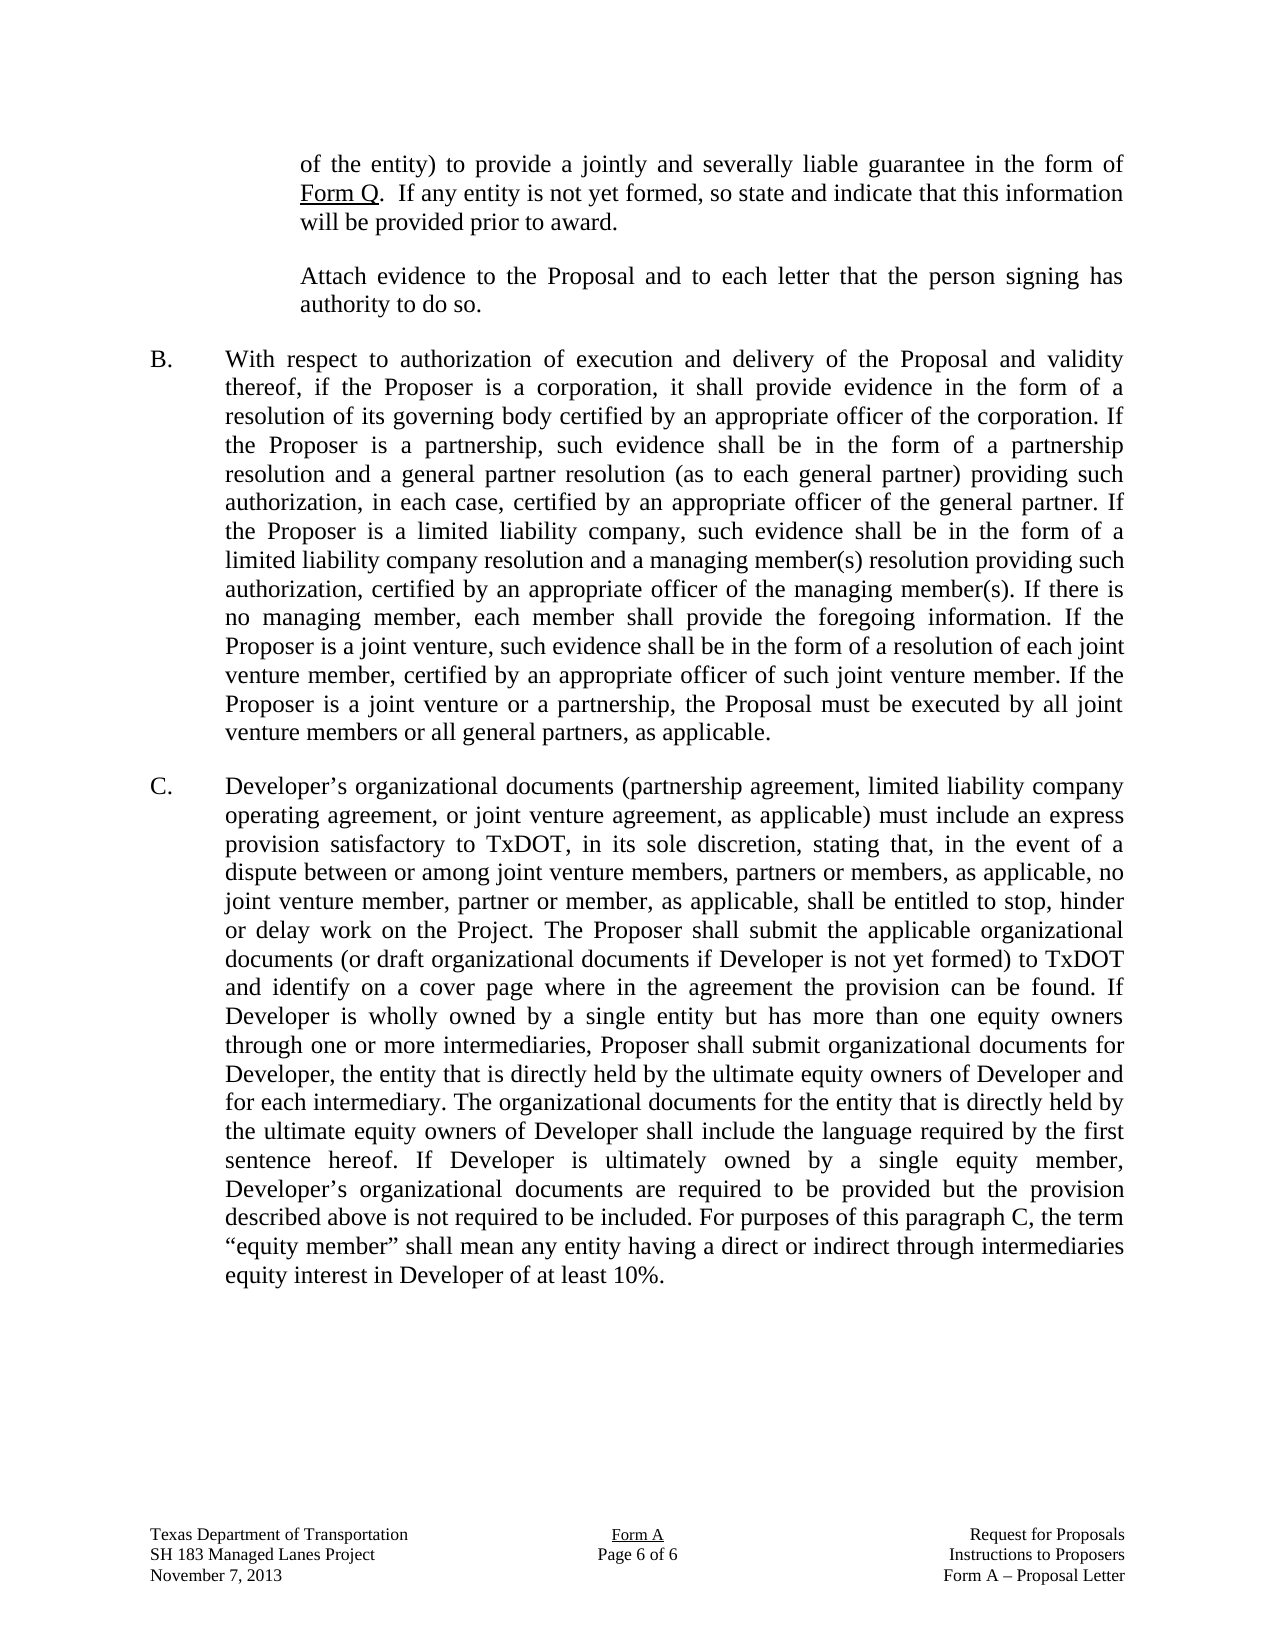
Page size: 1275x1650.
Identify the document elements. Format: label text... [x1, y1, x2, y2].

text With respect to authorization of execution and delivery of the Proposal and validity thereof, if the Proposer is a corporation, it shall provide evidence in the form of a resolution of its governing body certified by an appropriate officer of the corporation. If the Proposer is a partnership, such evidence shall be in the form of a partnership resolution and a general partner resolution (as to each general partner) providing such authorization, in each case, certified by an appropriate officer of the general partner. If the Proposer is a limited liability company, such evidence shall be in the form of a limited liability company resolution and a managing member(s) resolution providing such authorization, certified by an appropriate officer of the managing member(s). If there is no managing member, each member shall provide the foregoing information. If the Proposer is a joint venture, such evidence shall be in the form of a resolution of each joint venture member, certified by an appropriate officer of such joint venture member. If the Proposer is a joint venture or a partnership, the Proposal must be executed by all joint venture members or all general partners, as applicable. [150, 344, 1125, 746]
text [225, 150, 1125, 236]
text Developer’s organizational documents (partnership agreement, limited liability company operating agreement, or joint venture agreement, as applicable) must include an express provision satisfactory to TxDOT, in its sole discretion, stating that, in the event of a dispute between or among joint venture members, partners or members, as applicable, no joint venture member, partner or member, as applicable, shall be entitled to stop, hinder or delay work on the Project. The Proposer shall submit the applicable organizational documents (or draft organizational documents if Developer is not yet formed) to TxDOT and identify on a cover page where in the agreement the provision can be found. If Developer is wholly owned by a single entity but has more than one equity owners through one or more intermediaries, Proposer shall submit organizational documents for Developer, the entity that is directly held by the ultimate equity owners of Developer and for each intermediary. The organizational documents for the entity that is directly held by the ultimate equity owners of Developer shall include the language required by the first sentence hereof. If Developer is ultimately owned by a single equity member, Developer’s organizational documents are required to be provided but the provision described above is not required to be included. For purposes of this paragraph C, the term “equity member” shall mean any entity having a direct or indirect through intermediaries equity interest in Developer of at least 10%. [150, 771, 1125, 1289]
list Attach evidence to the Proposal and to each letter that the person signing has authority to do so. [300, 261, 1125, 319]
